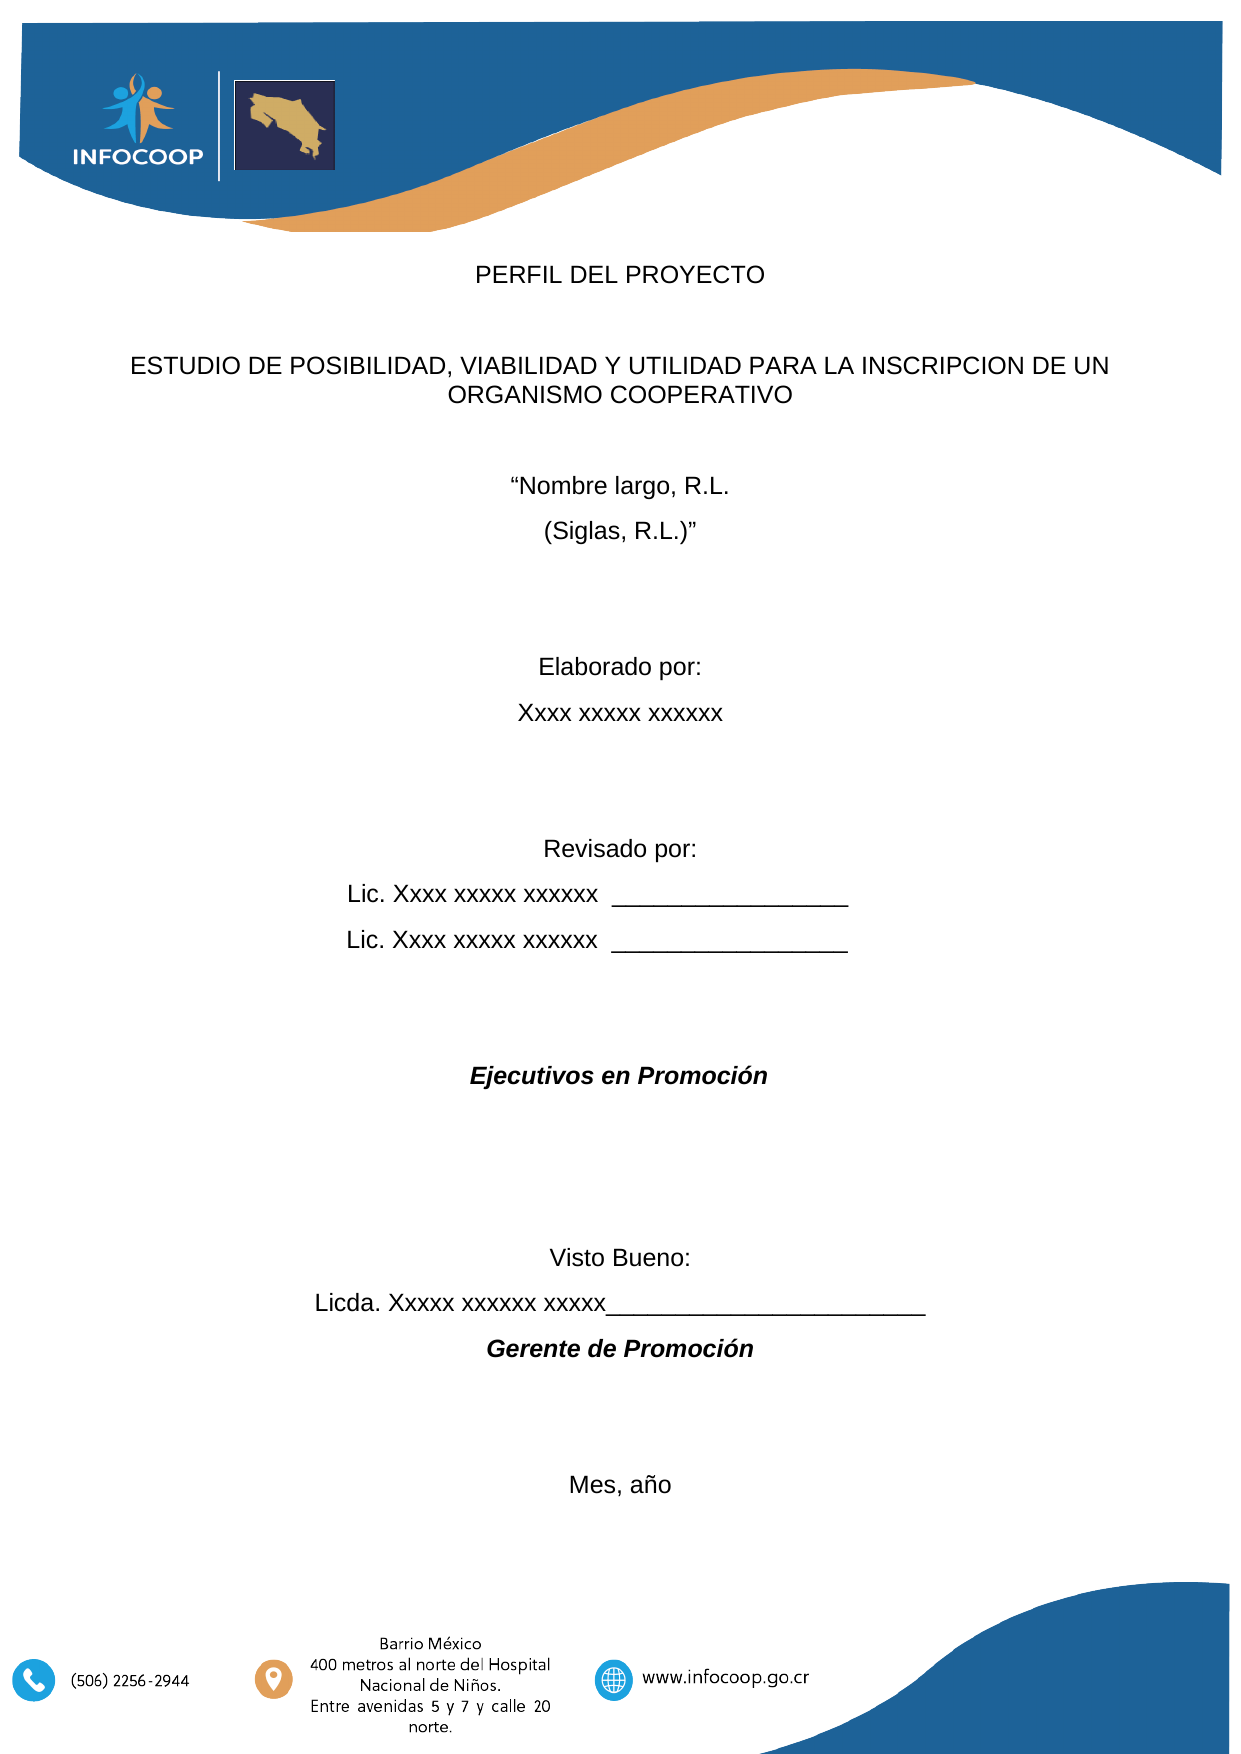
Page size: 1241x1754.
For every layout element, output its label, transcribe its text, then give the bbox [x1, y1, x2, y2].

text “Nombre largo, R.L. [118, 471, 1122, 499]
text Mes, año [118, 1470, 1122, 1499]
text Licda. Xxxxx xxxxxx xxxxx_______________________ [118, 1288, 1122, 1317]
text Gerente de Promoción [118, 1334, 1122, 1362]
text Revisado por: [118, 834, 1122, 863]
text Visto Bueno: [118, 1243, 1122, 1272]
text ESTUDIO DE POSIBILIDAD, VIABILIDAD Y UTILIDAD PARA LA INSCRIPCION DE UN ORGANISMO COOPERATIVO [118, 351, 1122, 409]
text PERFIL DEL PROYECTO [118, 260, 1122, 289]
text Lic. Xxxx xxxxx xxxxxx _________________ [118, 925, 1122, 954]
text Lic. Xxxx xxxxx xxxxxx _________________ [118, 879, 1122, 908]
text Elaborado por: [118, 652, 1122, 681]
text Ejecutivos en Promoción [118, 1061, 1122, 1090]
picture [12, 1582, 1230, 1754]
picture [19, 21, 1223, 238]
text Xxxx xxxxx xxxxxx [118, 698, 1122, 727]
text (Siglas, R.L.)” [118, 516, 1122, 545]
